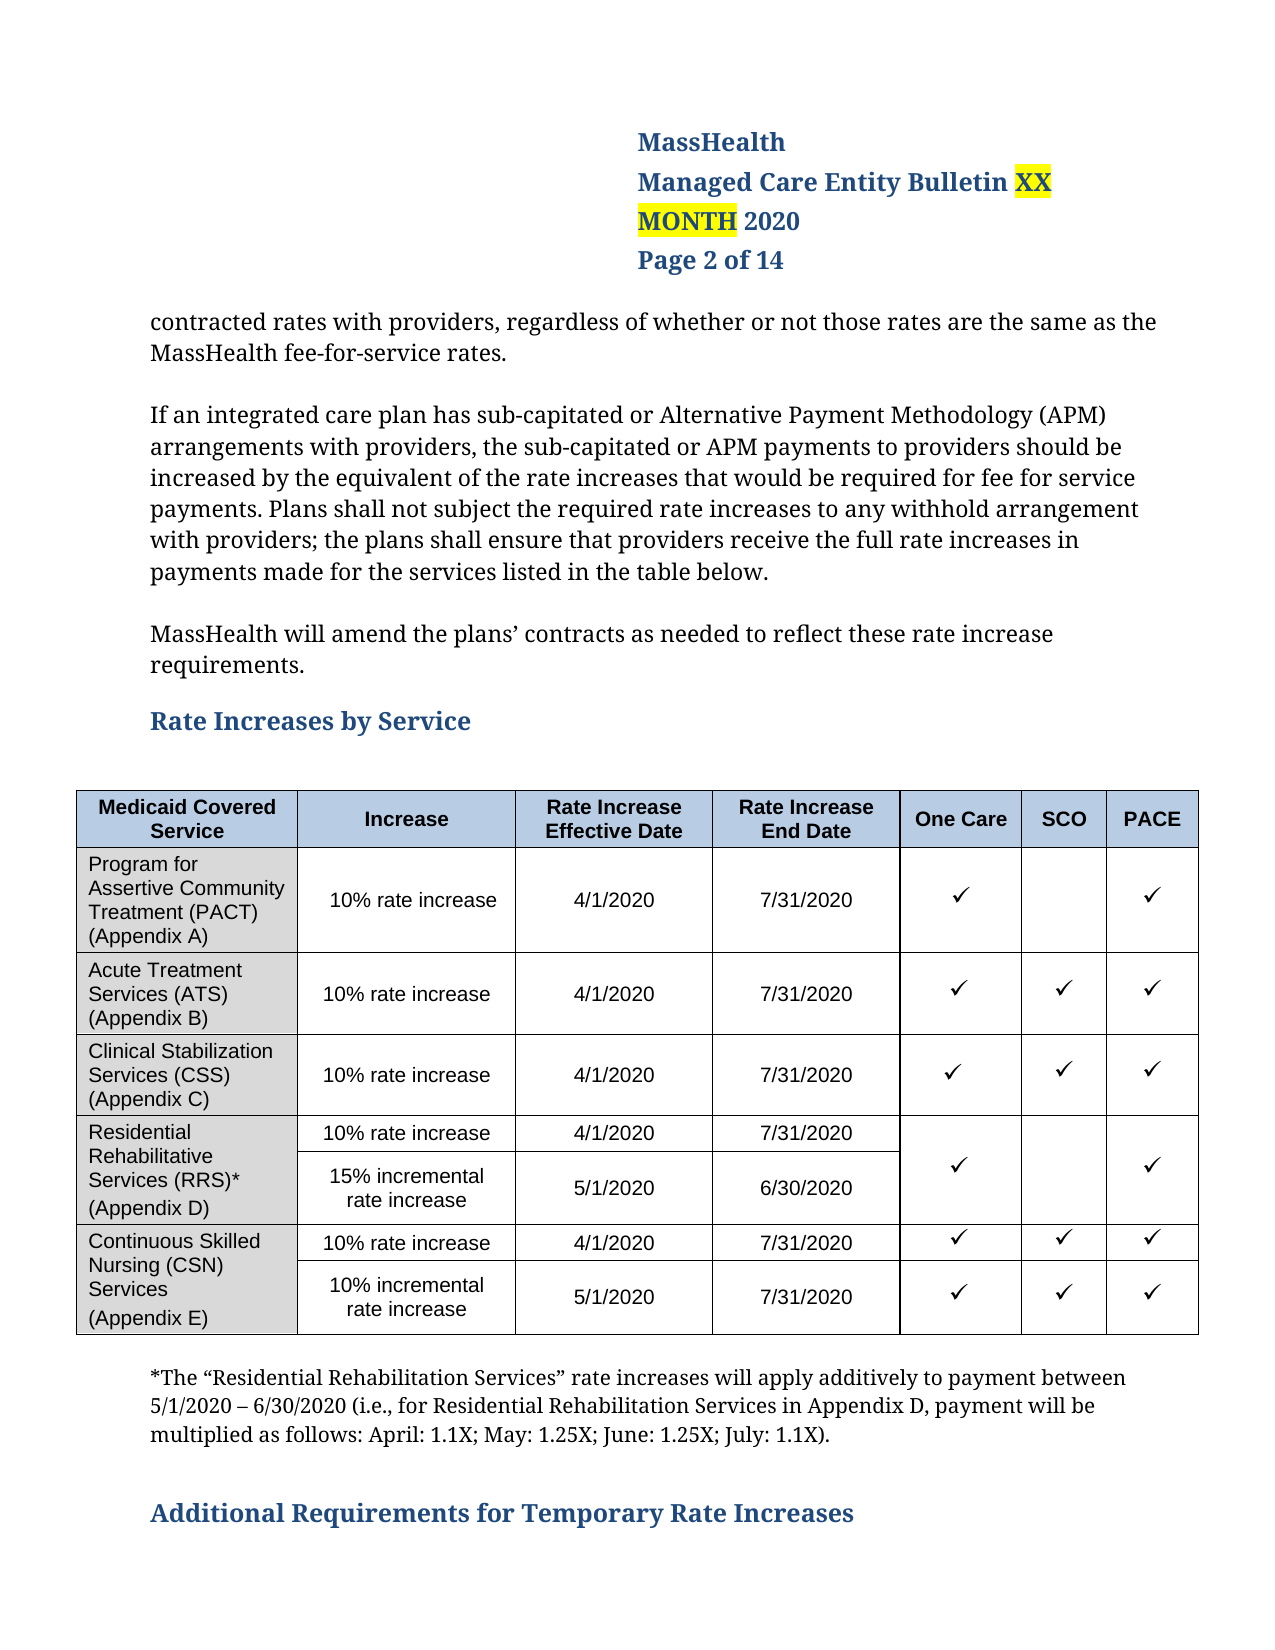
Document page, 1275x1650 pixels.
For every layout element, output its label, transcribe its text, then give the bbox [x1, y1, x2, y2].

table_cell [1107, 953, 1198, 1033]
table_cell 10% rate increase [298, 953, 515, 1033]
table_cell 7/31/2020 [713, 848, 899, 952]
table_header Rate Increase Effective Date [516, 791, 712, 847]
table_cell Program for Assertive Community Treatment (PACT) (Appendix A) [77, 848, 297, 952]
subtitle Additional Requirements for Temporary Rate Increases [150, 1495, 1162, 1529]
table_cell [901, 1225, 1021, 1260]
table_cell 7/31/2020 [713, 1035, 899, 1115]
table_cell 5/1/2020 [516, 1152, 712, 1224]
table_cell 10% rate increase [298, 1035, 515, 1115]
table_cell Acute Treatment Services (ATS) (Appendix B) [77, 953, 297, 1033]
table_cell [1107, 1035, 1198, 1115]
table_cell [1107, 848, 1198, 952]
table_cell 4/1/2020 [516, 1116, 712, 1151]
table_cell 10% rate increase [298, 1225, 515, 1260]
text *The “Residential Rehabilitation Services” rate increases will apply additively to payment between 5/1/2020 – 6/30/2020 (i.e., for Residential Rehabilitation Services in Appendix D, payment will be multiplied as follows: April: 1.1X; May: 1.25X; June: 1.25X; July: 1.1X). [150, 1363, 1162, 1448]
table_cell [1107, 1261, 1198, 1333]
table_cell 4/1/2020 [516, 1035, 712, 1115]
table_cell 15% incremental rate increase [298, 1152, 515, 1224]
table_cell [1022, 953, 1106, 1033]
table_cell [1022, 1116, 1106, 1224]
table_cell 4/1/2020 [516, 1225, 712, 1260]
table_cell [901, 1035, 1021, 1115]
table_header SCO [1022, 791, 1106, 847]
table_cell Continuous Skilled Nursing (CSN) Services (Appendix E) [77, 1225, 297, 1333]
table_cell [1022, 848, 1106, 952]
table_cell 5/1/2020 [516, 1261, 712, 1333]
table_header Rate Increase End Date [713, 791, 899, 847]
table_header Increase [298, 791, 515, 847]
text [150, 306, 1162, 368]
table_cell [901, 1116, 1021, 1224]
subtitle Rate Increases by Service [150, 704, 1162, 738]
table_cell 10% incremental rate increase [298, 1261, 515, 1333]
table_cell [1022, 1261, 1106, 1333]
table_cell [1107, 1116, 1198, 1224]
table_cell [901, 1261, 1021, 1333]
table_cell 10% rate increase [298, 1116, 515, 1151]
table_cell 4/1/2020 [516, 848, 712, 952]
text MassHealth will amend the plans’ contracts as needed to reflect these rate increase requirements. [150, 618, 1162, 681]
table_cell [901, 953, 1021, 1033]
table_cell 7/31/2020 [713, 1225, 899, 1260]
table_cell 7/31/2020 [713, 1261, 899, 1333]
table_cell Residential Rehabilitative Services (RRS)* (Appendix D) [77, 1116, 297, 1224]
table_header PACE [1107, 791, 1198, 847]
table_cell 6/30/2020 [713, 1152, 899, 1224]
table_cell [1022, 1225, 1106, 1260]
table_cell Clinical Stabilization Services (CSS) (Appendix C) [77, 1035, 297, 1115]
table_header Medicaid Covered Service [77, 791, 297, 847]
table_cell [901, 848, 1021, 952]
table_cell 4/1/2020 [516, 953, 712, 1033]
table_cell [1022, 1035, 1106, 1115]
table_cell [1107, 1225, 1198, 1260]
table_header One Care [901, 791, 1021, 847]
text If an integrated care plan has sub-capitated or Alternative Payment Methodology (APM) arrangements with providers, the sub-capitated or APM payments to providers should be increased by the equivalent of the rate increases that would be required for fee for service payments. Plans shall not subject the required rate increases to any withhold arrangement with providers; the plans shall ensure that providers receive the full rate increases in payments made for the services listed in the table below. [150, 399, 1162, 587]
table_cell 10% rate increase [298, 848, 515, 952]
table_cell 7/31/2020 [713, 1116, 899, 1151]
table_cell 7/31/2020 [713, 953, 899, 1033]
